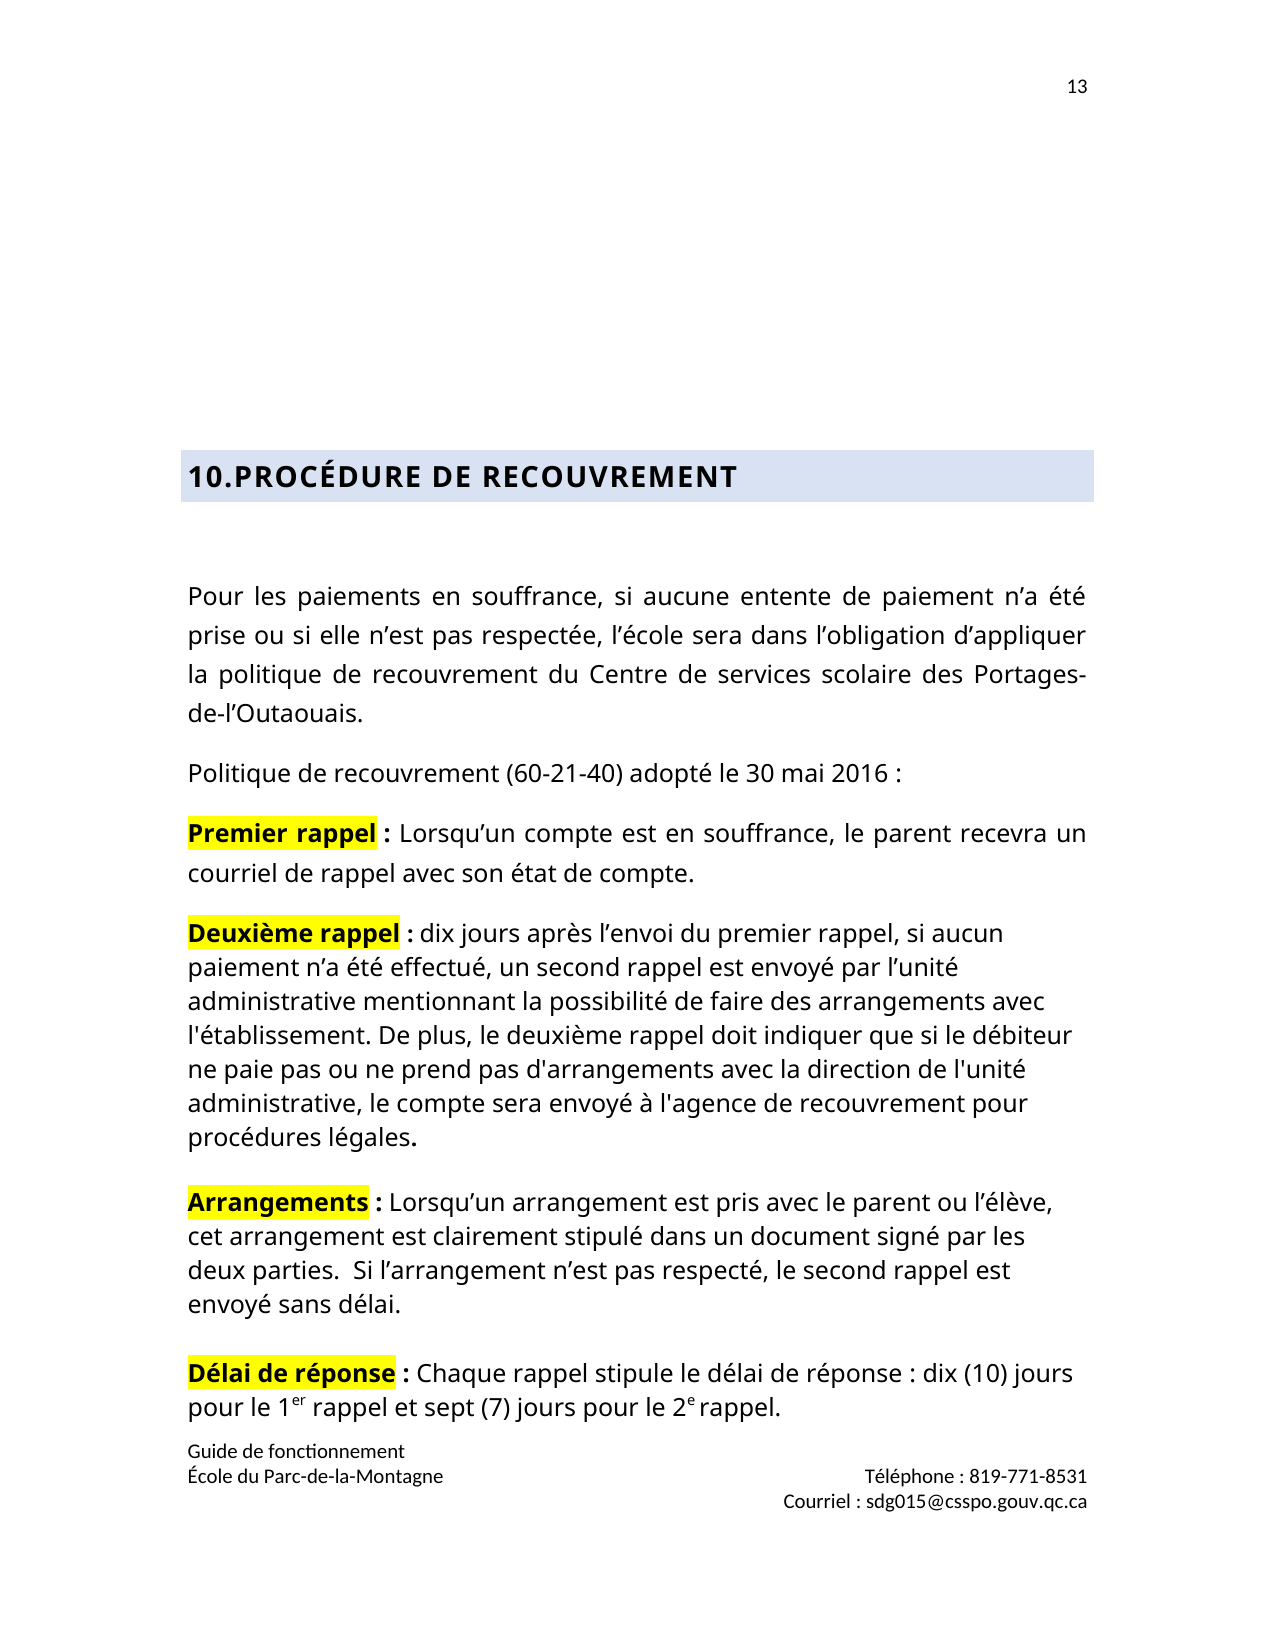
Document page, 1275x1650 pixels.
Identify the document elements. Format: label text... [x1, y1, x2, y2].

text Politique de recouvrement (60-21-40) adopté le 30 mai 2016 : [187, 756, 1087, 790]
text Pour les paiements en souffrance, si aucune entente de paiement n’a été prise ou si elle n’est pas respectée, l’école sera dans l’obligation d’appliquer la politique de recouvrement du Centre de services scolaire des Portages-de-l’Outaouais. [187, 578, 1087, 730]
text Délai de réponse : Chaque rappel stipule le délai de réponse : dix (10) jours pour le 1er rappel et sept (7) jours pour le 2e rappel. [187, 1355, 1087, 1423]
text Deuxième rappel : dix jours après l’envoi du premier rappel, si aucun paiement n’a été effectué, un second rappel est envoyé par l’unité administrative mentionnant la possibilité de faire des arrangements avec l'établissement. De plus, le deuxième rappel doit indiquer que si le débiteur ne paie pas ou ne prend pas d'arrangements avec la direction de l'unité administrative, le compte sera envoyé à l'agence de recouvrement pour procédures légales. [187, 915, 1087, 1154]
text Arrangements : Lorsqu’un arrangement est pris avec le parent ou l’élève, cet arrangement est clairement stipulé dans un document signé par les deux parties. Si l’arrangement n’est pas respecté, le second rappel est envoyé sans délai. [187, 1185, 1087, 1321]
text Premier rappel : Lorsqu’un compte est en souffrance, le parent recevra un courriel de rappel avec son état de compte. [187, 816, 1087, 889]
subtitle 10.Procédure de recouvrement [188, 456, 1087, 496]
